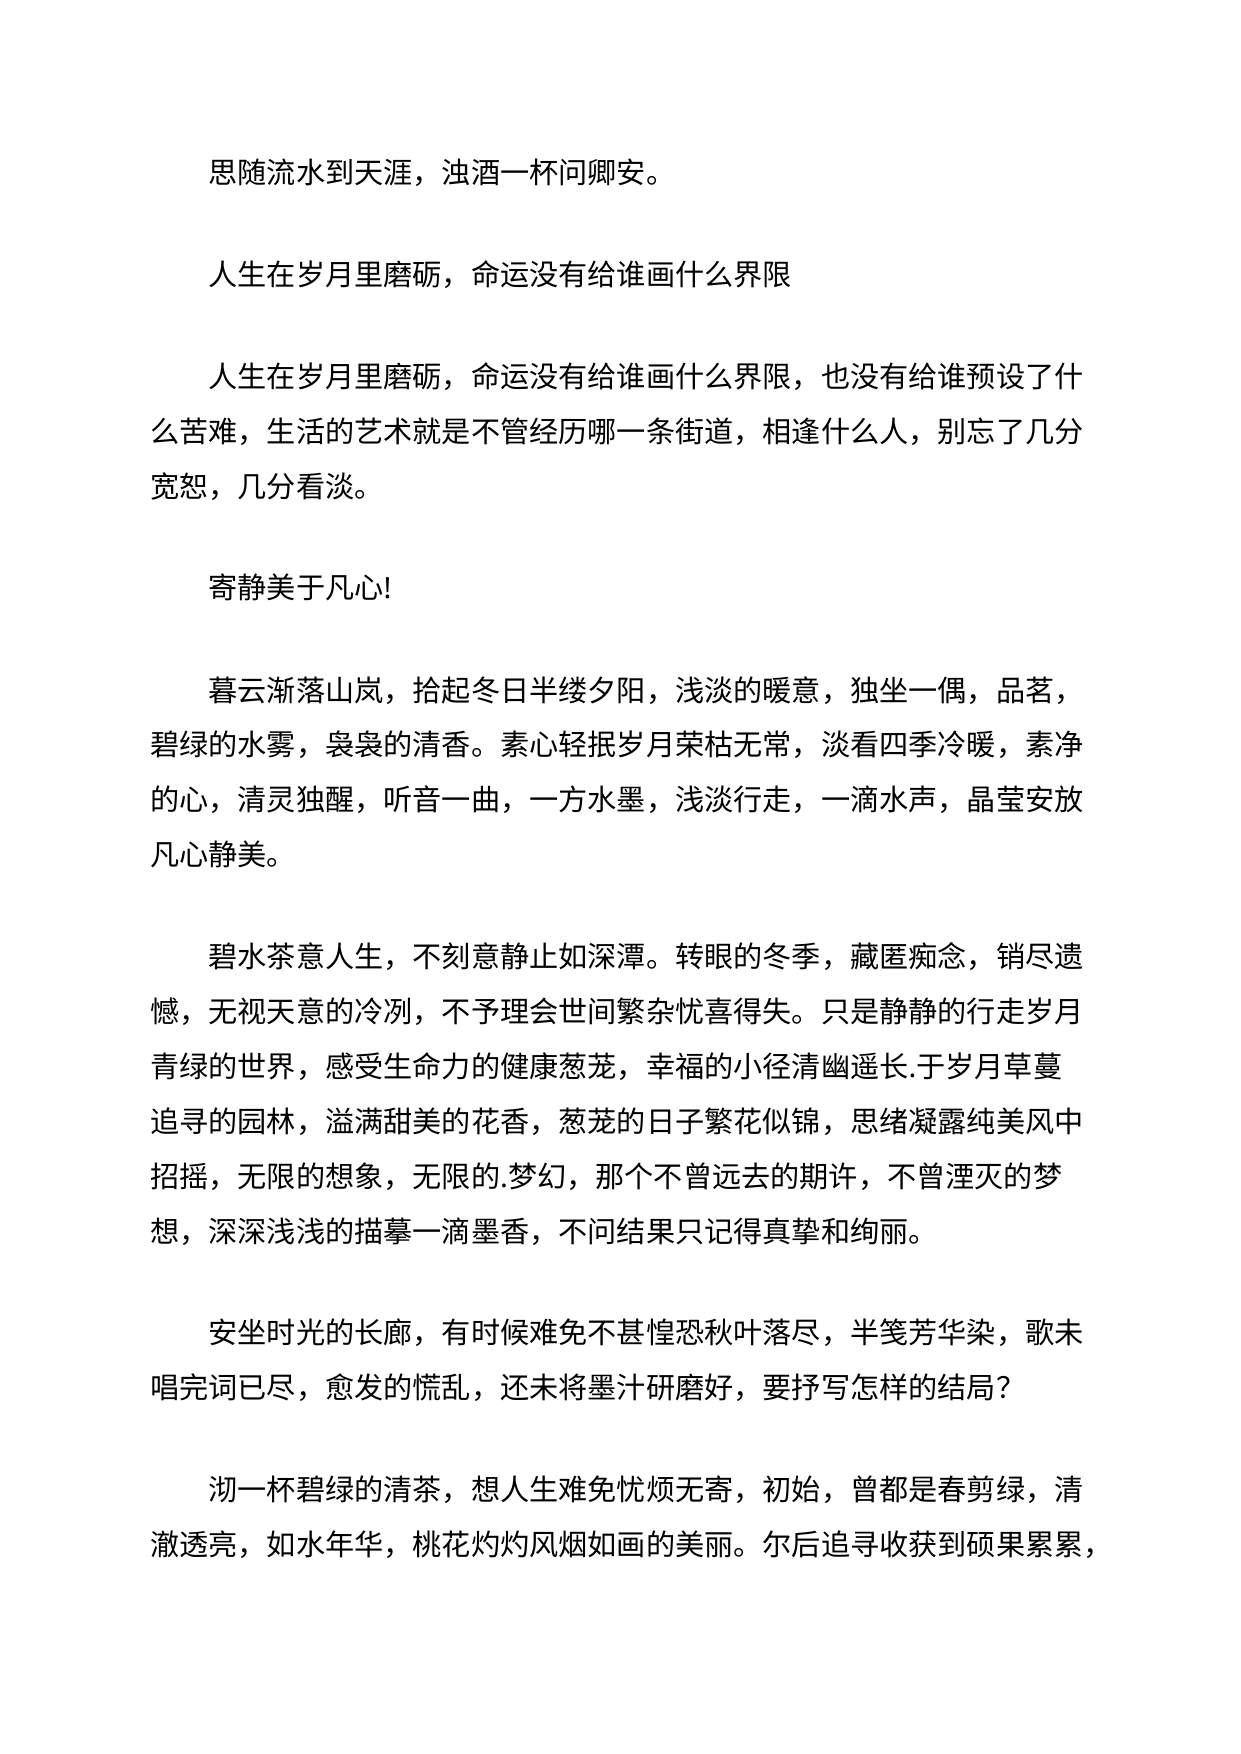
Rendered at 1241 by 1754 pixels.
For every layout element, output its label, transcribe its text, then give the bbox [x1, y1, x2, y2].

text 碧水茶意人生，不刻意静止如深潭。转眼的冬季，藏匿痴念，销尽遗憾，无视天意的冷冽，不予理会世间繁杂忧喜得失。只是静静的行走岁月青绿的世界，感受生命力的健康葱茏，幸福的小径清幽遥长.于岁月草蔓追寻的园林，溢满甜美的花香，葱茏的日子繁花似锦，思绪凝露纯美风中招摇，无限的想象，无限的.梦幻，那个不曾远去的期许，不曾湮灭的梦想，深深浅浅的描摹一滴墨香，不问结果只记得真挚和绚丽。 [150, 933, 1090, 1251]
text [150, 1467, 1090, 1564]
text 暮云渐落山岚，拾起冬日半缕夕阳，浅淡的暖意，独坐一偶，品茗，碧绿的水雾，袅袅的清香。素心轻抿岁月荣枯无常，淡看四季冷暖，素净的心，清灵独醒，听音一曲，一方水墨，浅淡行走，一滴水声，晶莹安放凡心静美。 [150, 667, 1090, 874]
text 思随流水到天涯，浊酒一杯问卿安。 [150, 150, 1090, 192]
text 寄静美于凡心! [150, 565, 1090, 607]
text 人生在岁月里磨砺，命运没有给谁画什么界限 [150, 252, 1090, 294]
text 安坐时光的长廊，有时候难免不甚惶恐秋叶落尽，半笺芳华染，歌未唱完词已尽，愈发的慌乱，还未将墨汁研磨好，要抒写怎样的结局？ [150, 1310, 1090, 1407]
text 人生在岁月里磨砺，命运没有给谁画什么界限，也没有给谁预设了什么苦难，生活的艺术就是不管经历哪一条街道，相逢什么人，别忘了几分宽恕，几分看淡。 [150, 353, 1090, 506]
